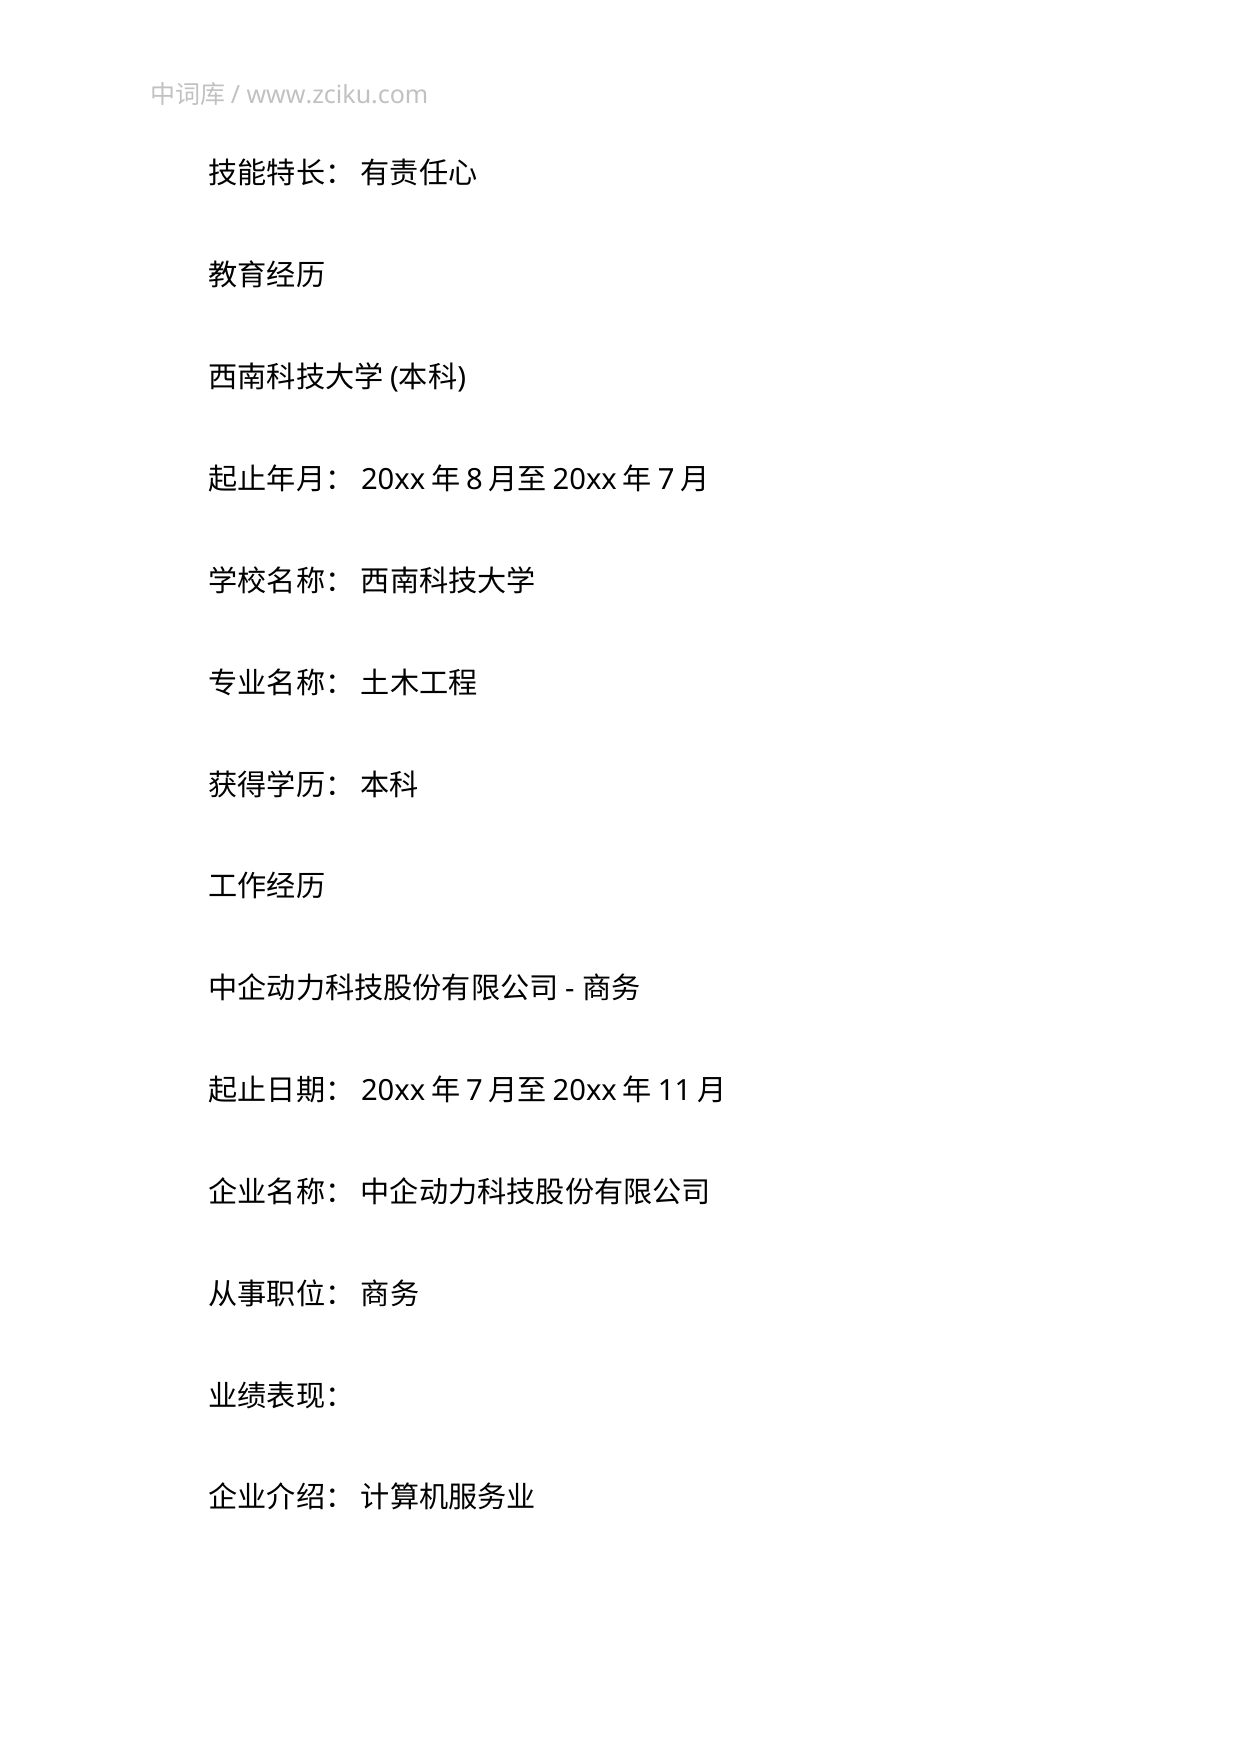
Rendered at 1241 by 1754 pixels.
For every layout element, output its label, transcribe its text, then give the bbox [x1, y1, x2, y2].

text 西南科技大学 (本科) [150, 353, 1090, 396]
text 起止年月： 20xx年8月至20xx年7月 [150, 456, 1090, 498]
text 技能特长： 有责任心 [150, 150, 1090, 192]
text 企业介绍： 计算机服务业 [150, 1474, 1090, 1516]
text 获得学历： 本科 [150, 761, 1090, 803]
text 专业名称： 土木工程 [150, 659, 1090, 702]
text 企业名称： 中企动力科技股份有限公司 [150, 1168, 1090, 1211]
text 业绩表现： [150, 1372, 1090, 1414]
text 学校名称： 西南科技大学 [150, 557, 1090, 600]
text 起止日期： 20xx年7月至20xx年11月 [150, 1067, 1090, 1109]
text 从事职位： 商务 [150, 1270, 1090, 1313]
text 工作经历 [150, 863, 1090, 905]
text 中企动力科技股份有限公司 - 商务 [150, 964, 1090, 1007]
text 教育经历 [150, 252, 1090, 294]
